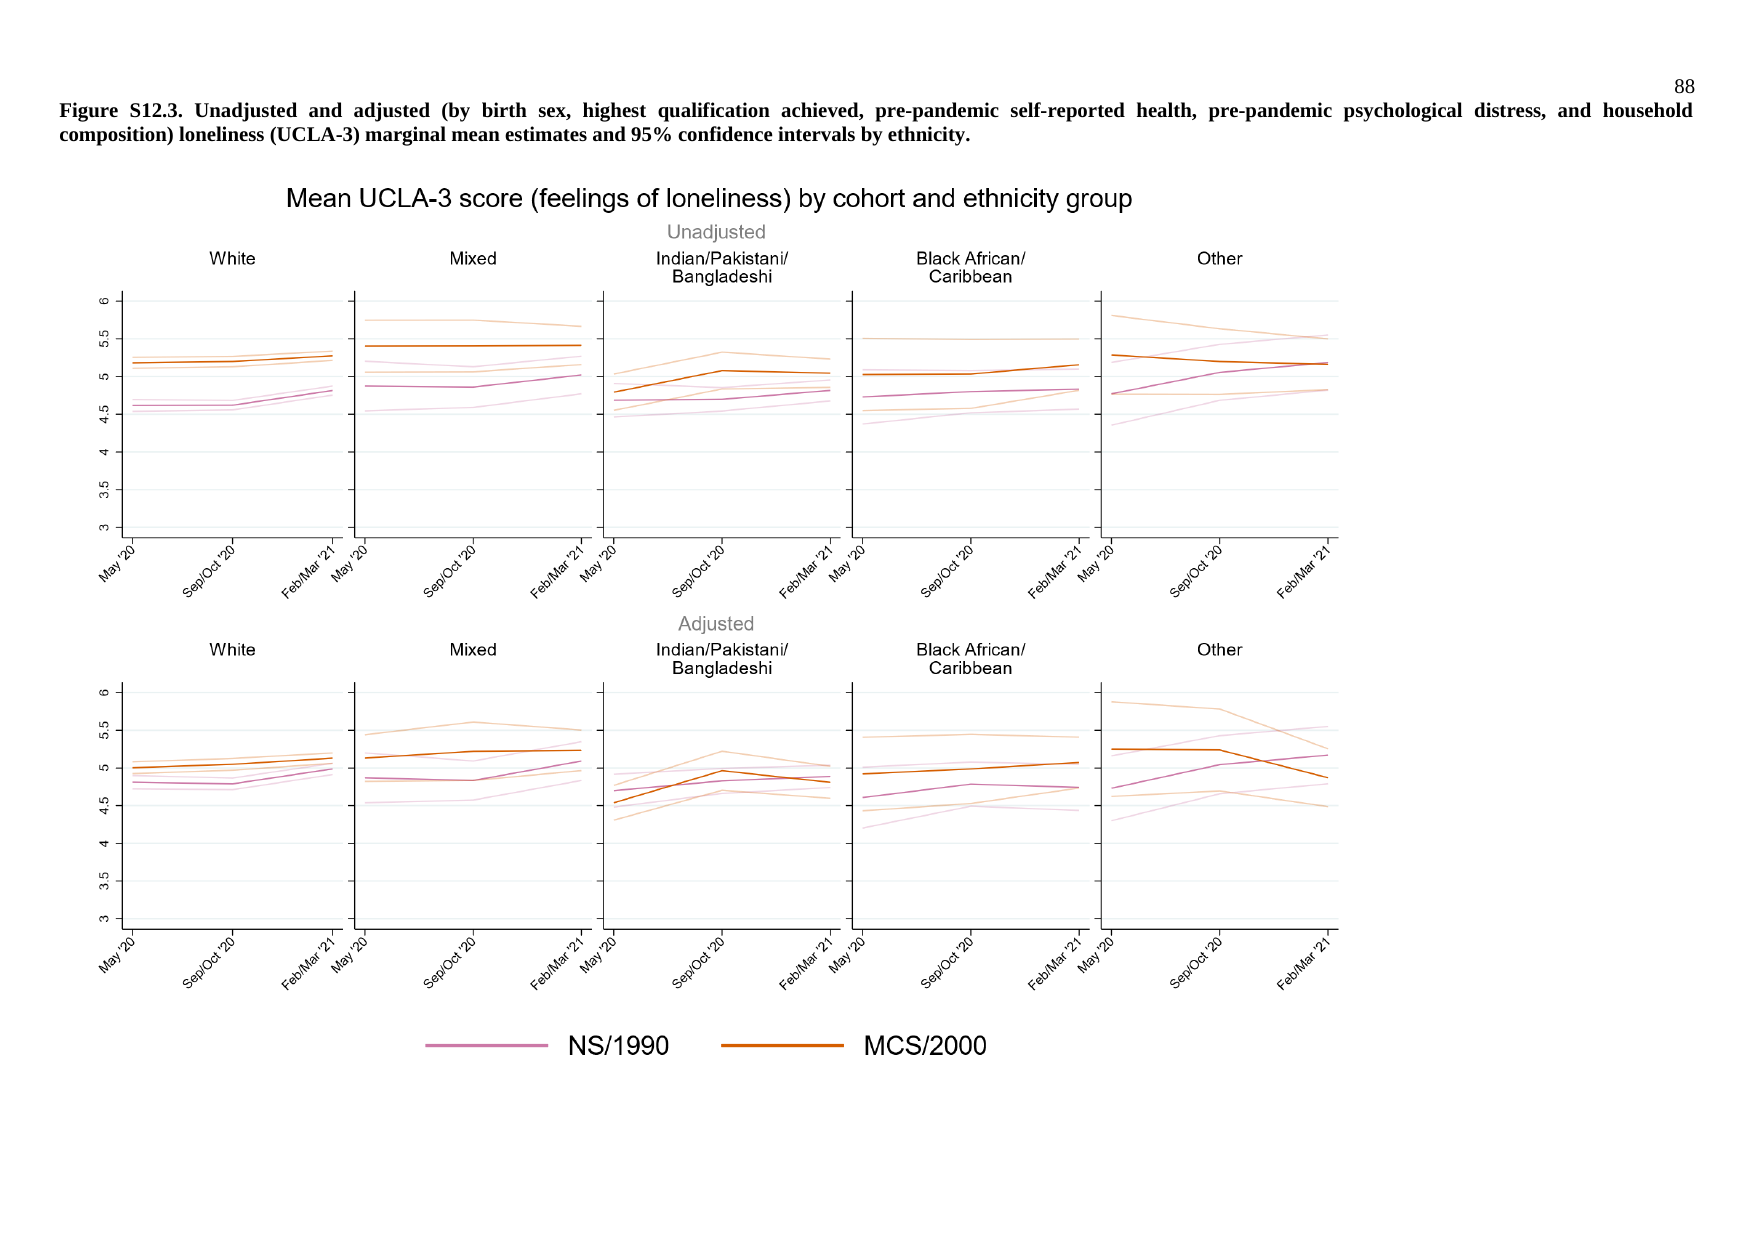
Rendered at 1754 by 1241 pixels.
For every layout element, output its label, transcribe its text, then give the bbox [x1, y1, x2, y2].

subtitle Figure S12.3. Unadjusted and adjusted (by birth sex, highest qualification achieved, pre-pandemic self-reported health, pre-pandemic psychological distress, and household composition) loneliness (UCLA-3) marginal mean estimates and 95% confidence intervals by ethnicity. [59, 98, 1695, 146]
picture [59, 162, 1359, 1108]
